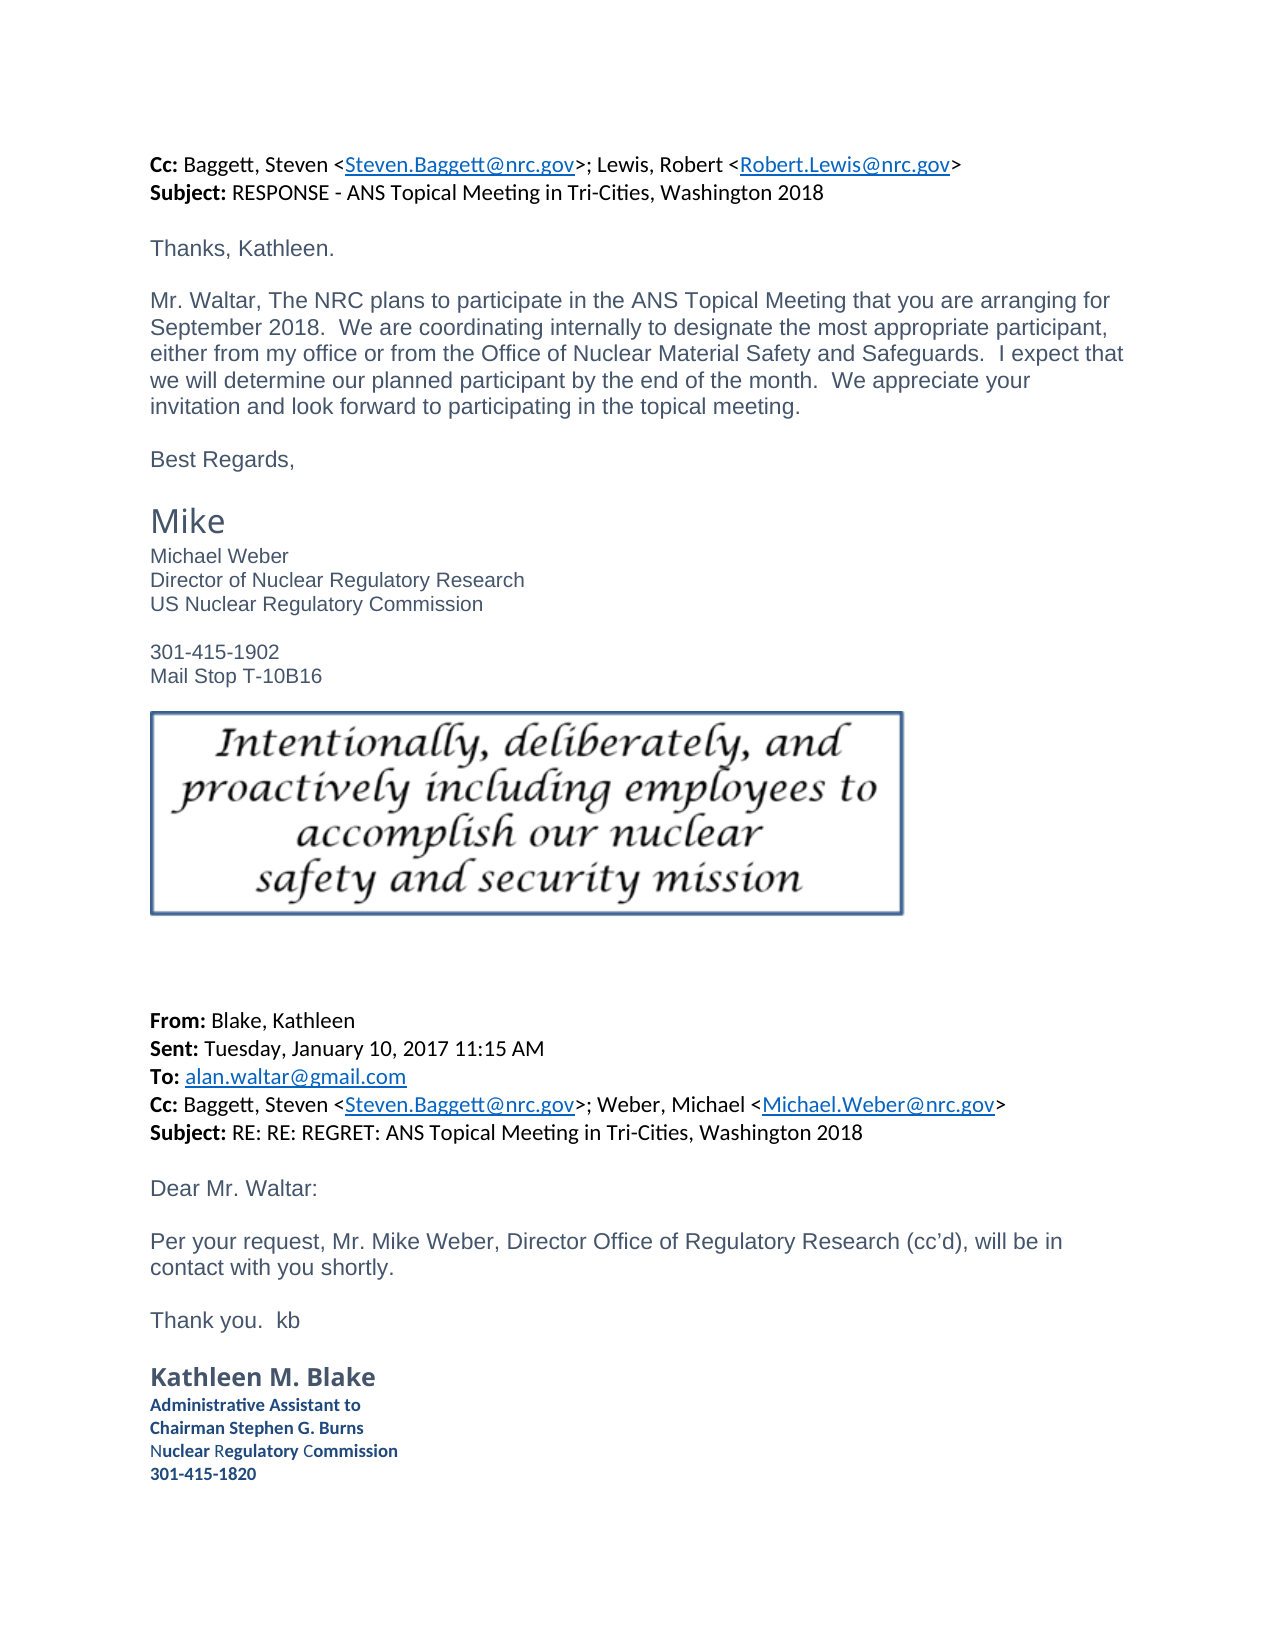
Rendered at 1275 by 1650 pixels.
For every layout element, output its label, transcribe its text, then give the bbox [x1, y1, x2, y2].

text Mike [150, 498, 1125, 544]
text Best Regards, [150, 446, 1125, 472]
text US Nuclear Regulatory Commission [150, 592, 1125, 616]
text Chairman Stephen G. Burns [150, 1416, 1125, 1439]
picture [150, 711, 911, 927]
text Per your request, Mr. Mike Weber, Director Office of Regulatory Research (cc’d), will be in contact with you shortly. [150, 1228, 1125, 1280]
text Nuclear Regulatory Commission [150, 1439, 1125, 1462]
text Kathleen M. Blake [150, 1359, 1125, 1393]
text 301-415-1902 [150, 639, 1125, 663]
text 301-415-1820 [150, 1462, 1125, 1485]
text Thanks, Kathleen. [150, 235, 1125, 261]
text Thank you. kb [150, 1307, 1125, 1333]
text Dear Mr. Waltar: [150, 1175, 1125, 1201]
text Director of Nuclear Regulatory Research [150, 568, 1125, 592]
text Administrative Assistant to [150, 1393, 1125, 1416]
text Mr. Waltar, The NRC plans to participate in the ANS Topical Meeting that you are arranging for September 2018. We are coordinating internally to designate the most appropriate participant, either from my office or from the Office of Nuclear Material Safety and Safeguards. I expect that we will determine our planned participant by the end of the month. We appreciate your invitation and look forward to participating in the topical meeting. [150, 287, 1125, 419]
text From: Blake, Kathleen Sent: Tuesday, January 10, 2017 11:15 AM To: alan.waltar@gmail.com Cc: Baggett, Steven <Steven.Baggett@nrc.gov>; Weber, Michael <Michael.Weber@nrc.gov> Subject: RE: RE: REGRET: ANS Topical Meeting in Tri-Cities, Washington 2018 [150, 1006, 1125, 1146]
text Mail Stop T-10B16 [150, 663, 1125, 687]
text Michael Weber [150, 544, 1125, 568]
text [150, 150, 1125, 206]
